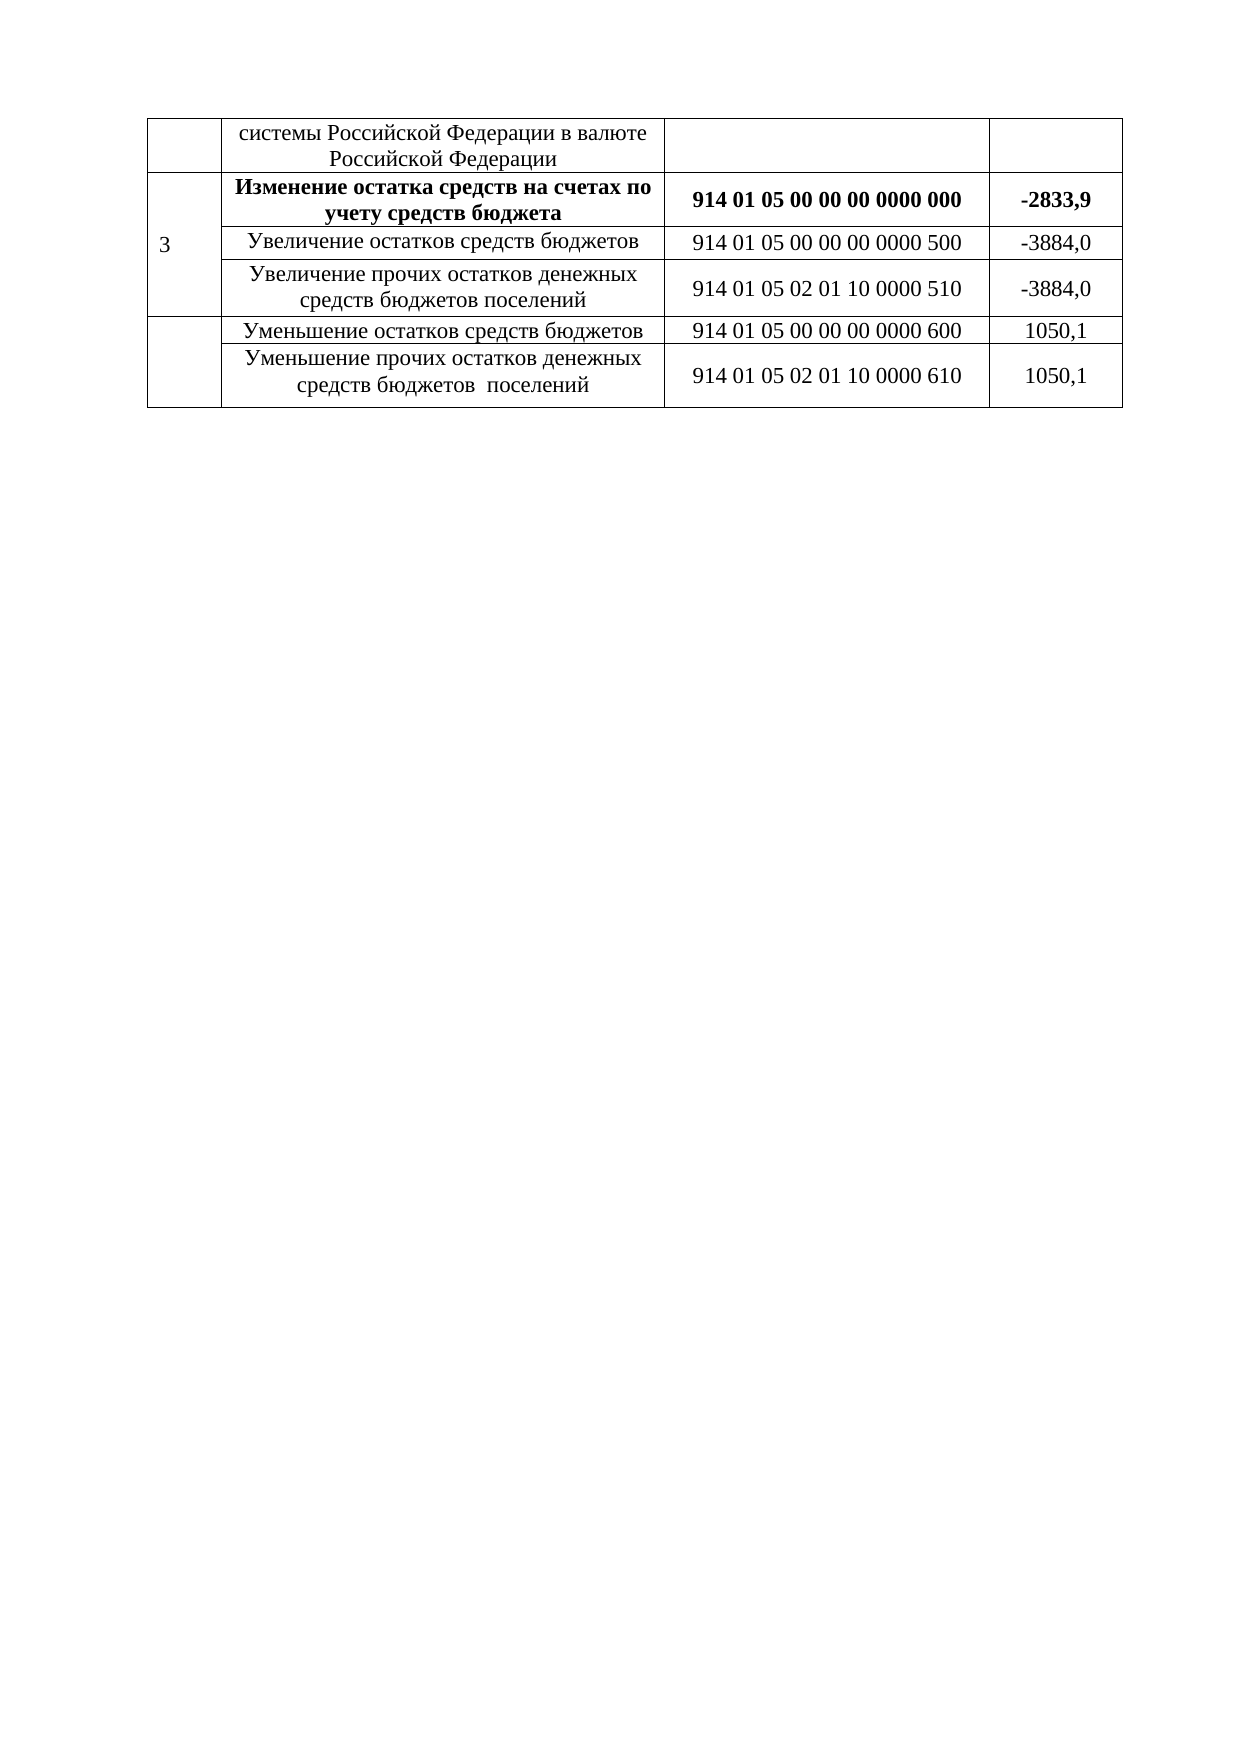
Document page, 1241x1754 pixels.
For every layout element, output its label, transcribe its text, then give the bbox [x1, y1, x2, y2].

table_cell 914 01 05 00 00 00 0000 000 [665, 173, 989, 226]
table_cell 0 [990, 119, 1122, 172]
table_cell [665, 119, 989, 172]
table_cell Увеличение остатков средств бюджетов [222, 227, 664, 259]
table_cell 914 01 05 02 01 10 0000 510 [665, 260, 989, 316]
table_cell 914 01 05 02 01 10 0000 610 [665, 344, 989, 407]
table_cell 3 [148, 173, 221, 316]
table_cell Уменьшение прочих остатков денежных средств бюджетов поселений [222, 344, 664, 407]
table_cell -3884,0 [990, 227, 1122, 259]
table_cell -2833,9 [990, 173, 1122, 226]
table_cell Уменьшение остатков средств бюджетов [222, 317, 664, 343]
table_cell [222, 119, 664, 172]
table_cell 1050,1 [990, 317, 1122, 343]
table_cell 914 01 05 00 00 00 0000 500 [665, 227, 989, 259]
table_cell [148, 317, 221, 407]
table_cell Изменение остатка средств на счетах по учету средств бюджета [222, 173, 664, 226]
table_cell -3884,0 [990, 260, 1122, 316]
table_cell 1050,1 [990, 344, 1122, 407]
table_cell Увеличение прочих остатков денежных средств бюджетов поселений [222, 260, 664, 316]
table_cell 914 01 05 00 00 00 0000 600 [665, 317, 989, 343]
